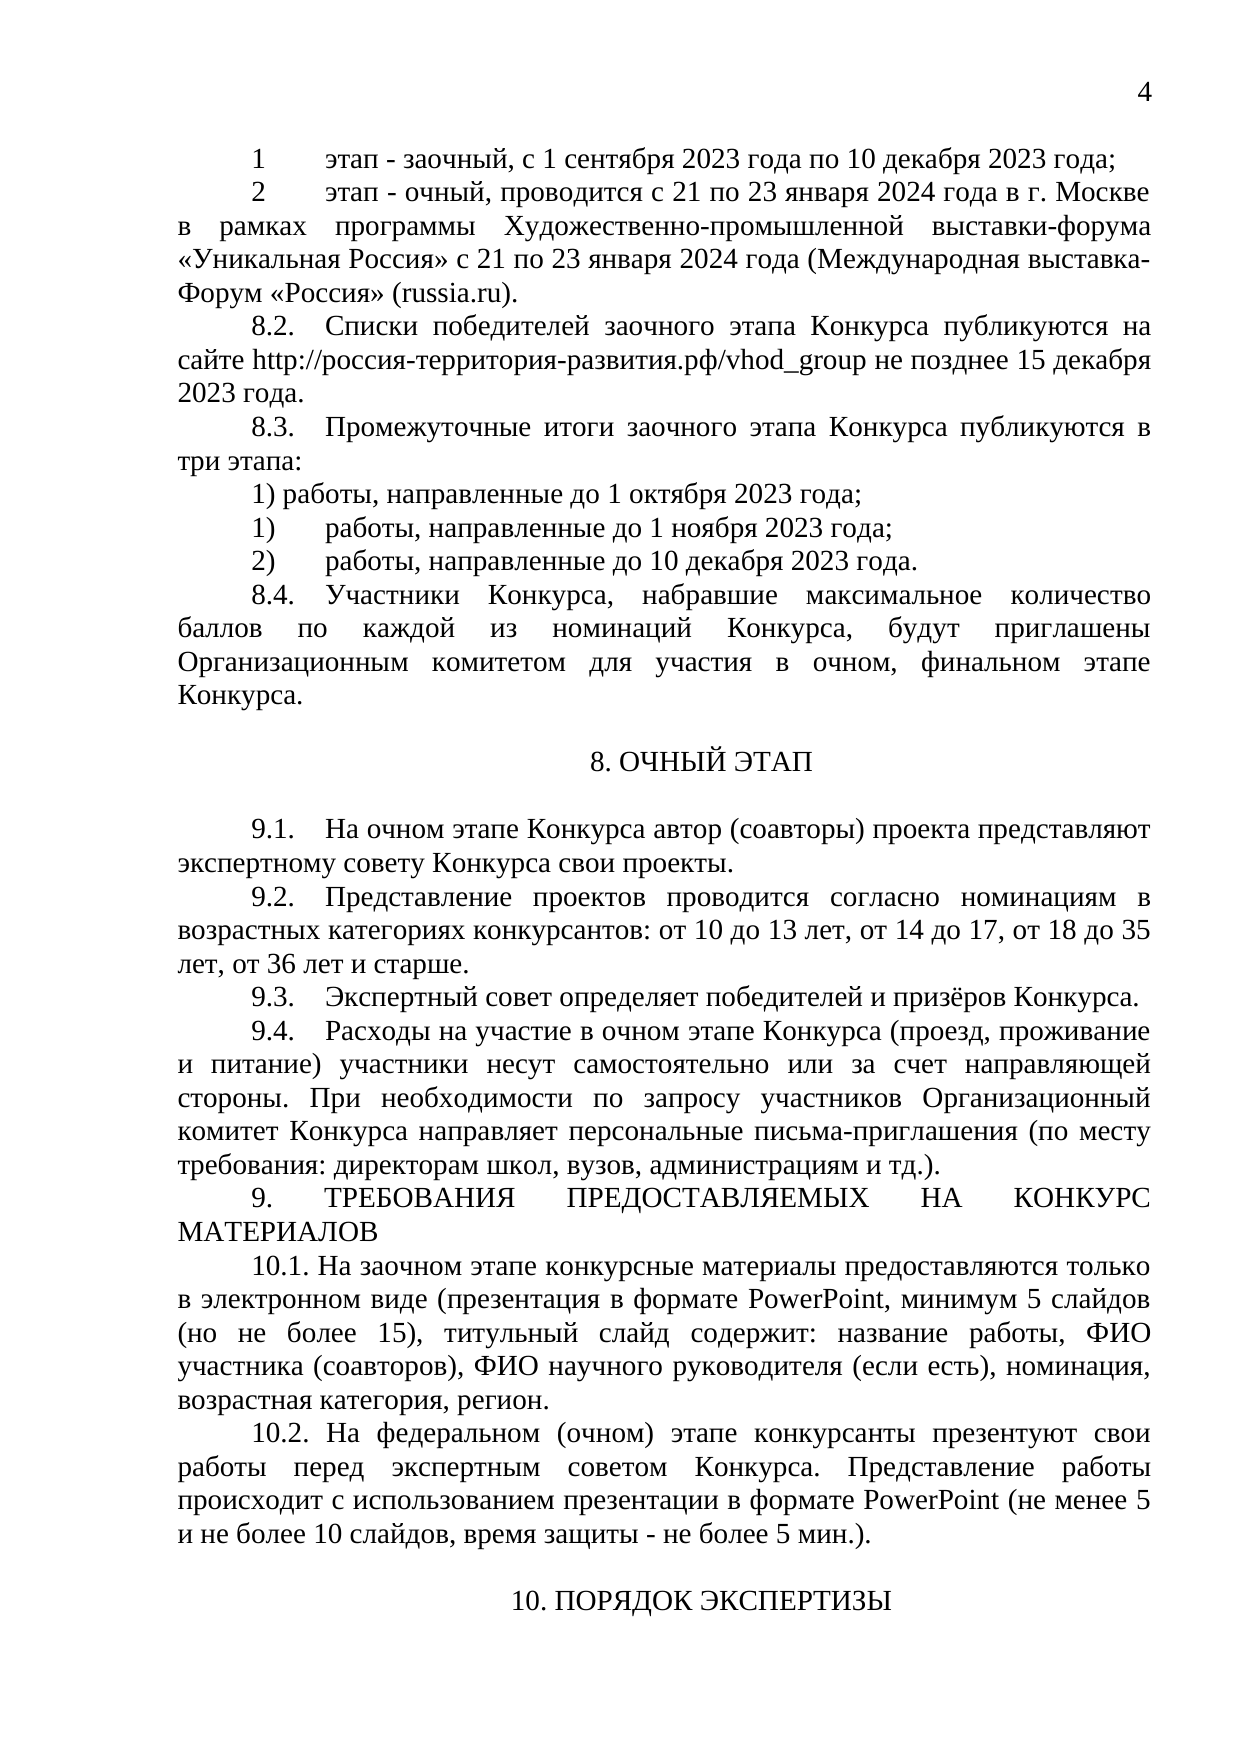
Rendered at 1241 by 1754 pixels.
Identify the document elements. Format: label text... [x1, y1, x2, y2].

text 2 этап - очный, проводится с 21 по 23 января 2024 года в г. Москве в рамках программы Художественно-промышленной выставки-форума «Уникальная Россия» с 21 по 23 января 2024 года (Международная выставка-Форум «Россия» (russia.ru). [177, 174, 1152, 308]
text 10. ПОРЯДОК ЭКСПЕРТИЗЫ [177, 1583, 1152, 1617]
text 9.3. Экспертный совет определяет победителей и призёров Конкурса. [177, 979, 1152, 1013]
text 2) работы, направленные до 10 декабря 2023 года. [177, 543, 1152, 577]
text 9.1. На очном этапе Конкурса автор (соавторы) проекта представляют экспертному совету Конкурса свои проекты. [177, 812, 1152, 879]
text 8.2. Списки победителей заочного этапа Конкурса публикуются на сайте http://россия-территория-развития.рф/vhod_group не позднее 15 декабря 2023 года. [177, 308, 1152, 409]
text 10.2. На федеральном (очном) этапе конкурсанты презентуют свои работы перед экспертным советом Конкурса. Представление работы происходит с использованием презентации в формате PowerPoint (не менее 5 и не более 10 слайдов, время защиты - не более 5 мин.). [177, 1415, 1152, 1549]
text 1) работы, направленные до 1 ноября 2023 года; [177, 510, 1152, 543]
text 8.3. Промежуточные итоги заочного этапа Конкурса публикуются в три этапа: [177, 409, 1152, 476]
text 9. ТРЕБОВАНИЯ ПРЕДОСТАВЛЯЕМЫХ НА КОНКУРС МАТЕРИАЛОВ [177, 1181, 1152, 1248]
text 10.1. На заочном этапе конкурсные материалы предоставляются только в электронном виде (презентация в формате PowerPoint, минимум 5 слайдов (но не более 15), титульный слайд содержит: название работы, ФИО участника (соавторов), ФИО научного руководителя (если есть), номинация, возрастная категория, регион. [177, 1248, 1152, 1415]
text 8.4. Участники Конкурса, набравшие максимальное количество баллов по каждой из номинаций Конкурса, будут приглашены Организационным комитетом для участия в очном, финальном этапе Конкурса. [177, 577, 1152, 711]
text 9.4. Расходы на участие в очном этапе Конкурса (проезд, проживание и питание) участники несут самостоятельно или за счет направляющей стороны. При необходимости по запросу участников Организационный комитет Конкурса направляет персональные письма-приглашения (по месту требования: директорам школ, вузов, администрациям и тд.). [177, 1013, 1152, 1181]
text 1) работы, направленные до 1 октября 2023 года; [177, 476, 1152, 510]
text 9.2. Представление проектов проводится согласно номинациям в возрастных категориях конкурсантов: от 10 до 13 лет, от 14 до 17, от 18 до 35 лет, от 36 лет и старше. [177, 879, 1152, 979]
text 8. ОЧНЫЙ ЭТАП [177, 744, 1152, 778]
text 1 этап - заочный, с 1 сентября 2023 года по 10 декабря 2023 года; [177, 141, 1152, 174]
